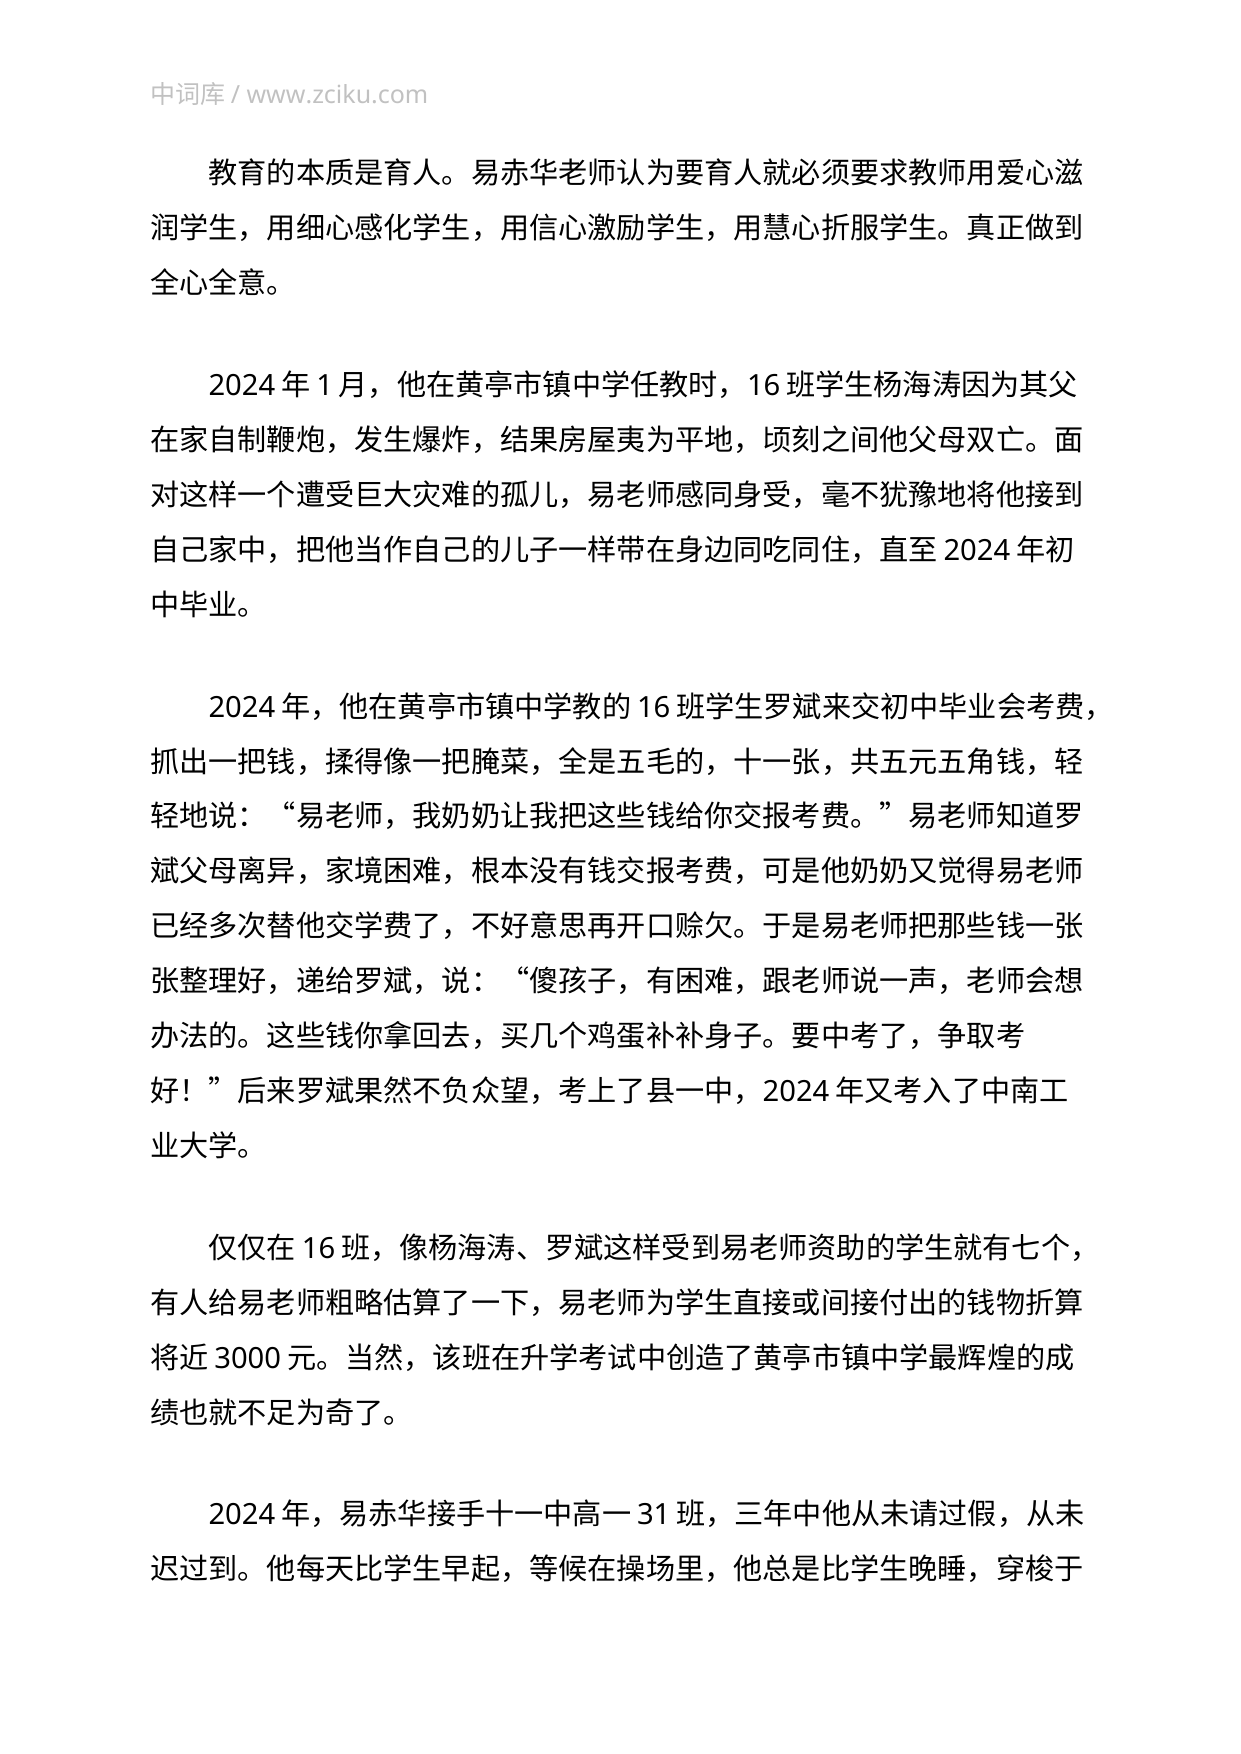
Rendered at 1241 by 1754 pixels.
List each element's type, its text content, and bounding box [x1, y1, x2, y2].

text 教育的本质是育人。易赤华老师认为要育人就必须要求教师用爱心滋润学生，用细心感化学生，用信心激励学生，用慧心折服学生。真正做到全心全意。 [150, 150, 1090, 302]
text 2024年，他在黄亭市镇中学教的16班学生罗斌来交初中毕业会考费，抓出一把钱，揉得像一把腌菜，全是五毛的，十一张，共五元五角钱，轻轻地说：“易老师，我奶奶让我把这些钱给你交报考费。”易老师知道罗斌父母离异，家境困难，根本没有钱交报考费，可是他奶奶又觉得易老师已经多次替他交学费了，不好意思再开口赊欠。于是易老师把那些钱一张张整理好，递给罗斌，说：“傻孩子，有困难，跟老师说一声，老师会想办法的。这些钱你拿回去，买几个鸡蛋补补身子。要中考了，争取考好！”后来罗斌果然不负众望，考上了县一中，2024年又考入了中南工业大学。 [150, 683, 1090, 1165]
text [150, 1491, 1090, 1588]
text 仅仅在16班，像杨海涛、罗斌这样受到易老师资助的学生就有七个，有人给易老师粗略估算了一下，易老师为学生直接或间接付出的钱物折算将近3000元。当然，该班在升学考试中创造了黄亭市镇中学最辉煌的成绩也就不足为奇了。 [150, 1224, 1090, 1431]
text 2024年1月，他在黄亭市镇中学任教时，16班学生杨海涛因为其父在家自制鞭炮，发生爆炸，结果房屋夷为平地，顷刻之间他父母双亡。面对这样一个遭受巨大灾难的孤儿，易老师感同身受，毫不犹豫地将他接到自己家中，把他当作自己的儿子一样带在身边同吃同住，直至2024年初中毕业。 [150, 362, 1090, 624]
